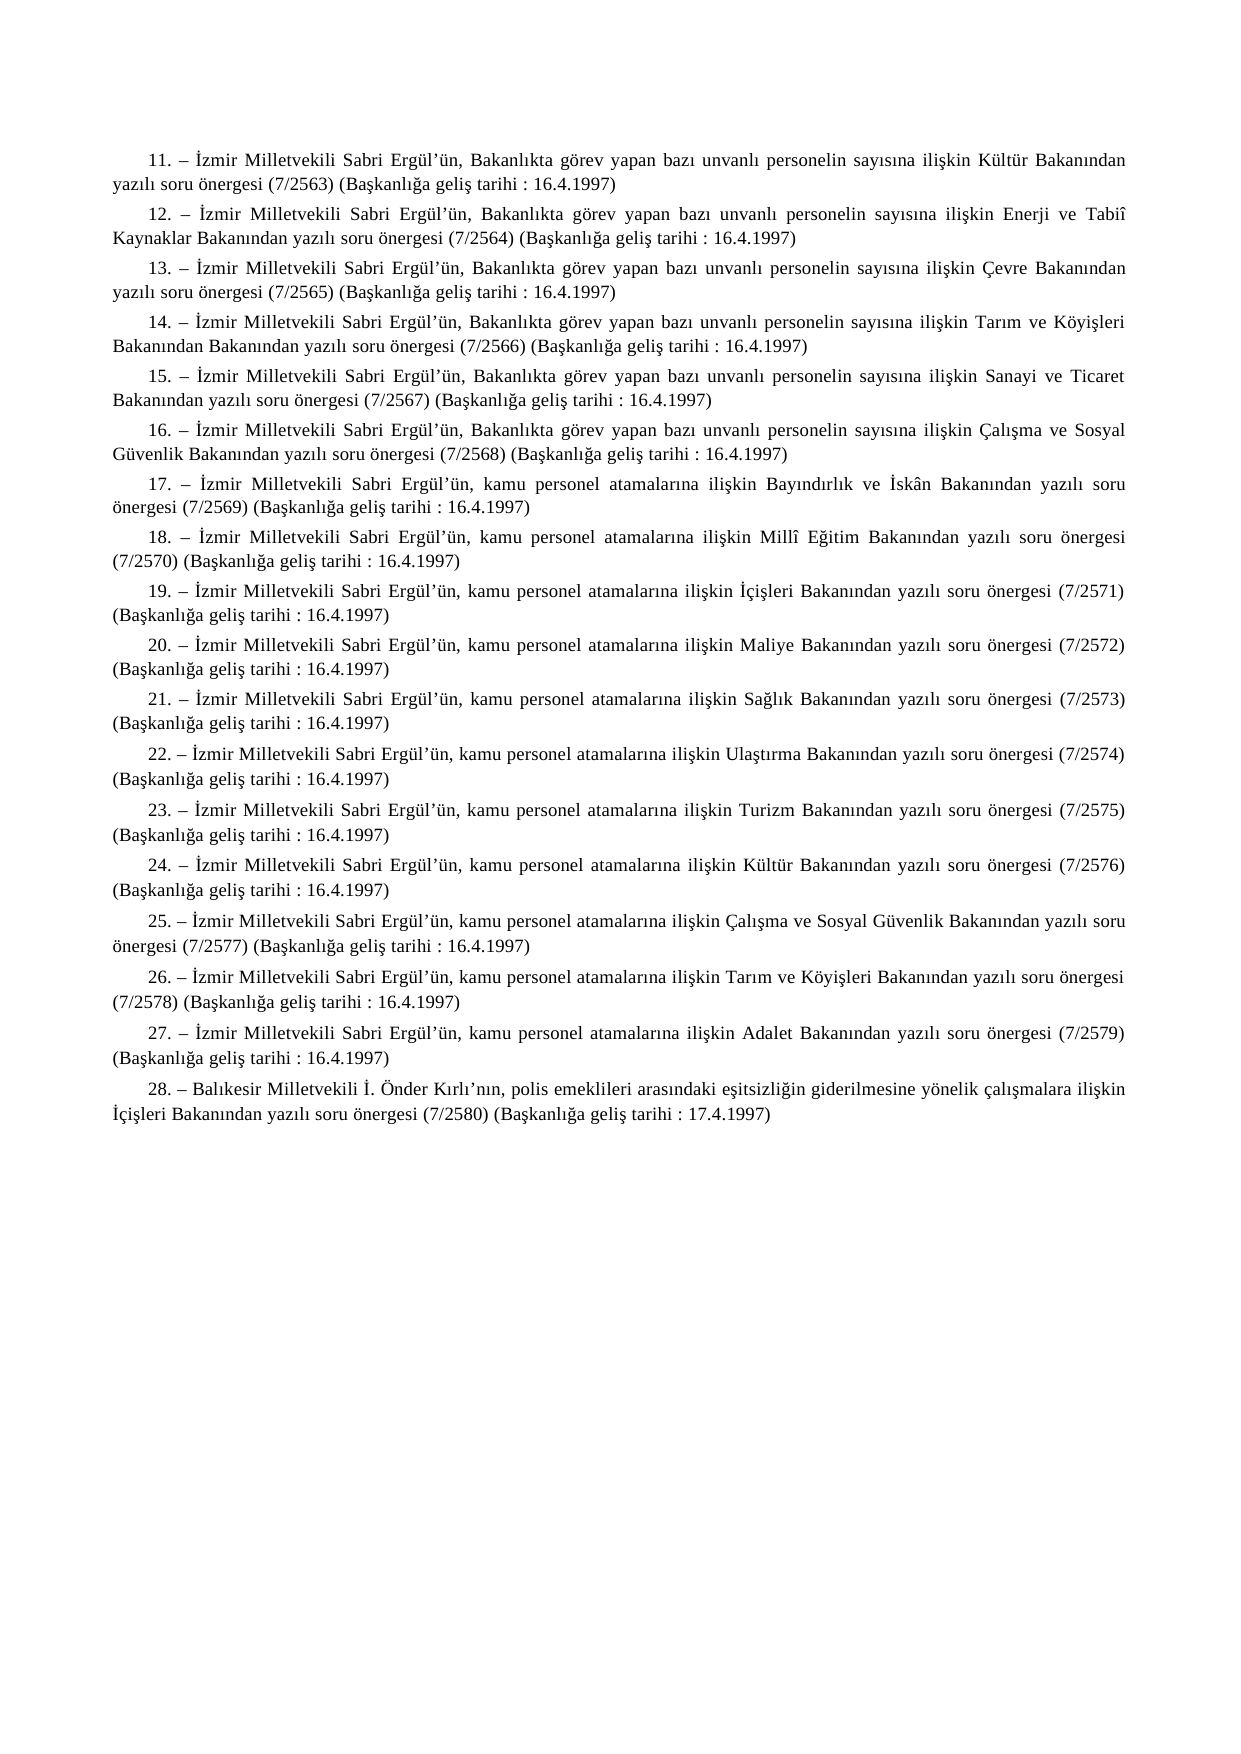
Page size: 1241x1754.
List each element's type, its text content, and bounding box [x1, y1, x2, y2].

text 23. – İzmir Milletvekili Sabri Ergül’ün, kamu personel atamalarına ilişkin Turizm Bakanından yazılı soru önergesi (7/2575) (Başkanlığa geliş tarihi : 16.4.1997) [112, 796, 1128, 846]
text 14. – İzmir Milletvekili Sabri Ergül’ün, Bakanlıkta görev yapan bazı unvanlı personelin sayısına ilişkin Tarım ve Köyişleri Bakanından Bakanından yazılı soru önergesi (7/2566) (Başkanlığa geliş tarihi : 16.4.1997) [112, 309, 1128, 357]
text 15. – İzmir Milletvekili Sabri Ergül’ün, Bakanlıkta görev yapan bazı unvanlı personelin sayısına ilişkin Sanayi ve Ticaret Bakanından yazılı soru önergesi (7/2567) (Başkanlığa geliş tarihi : 16.4.1997) [112, 363, 1128, 411]
text 26. – İzmir Milletvekili Sabri Ergül’ün, kamu personel atamalarına ilişkin Tarım ve Köyişleri Bakanından yazılı soru önergesi (7/2578) (Başkanlığa geliş tarihi : 16.4.1997) [112, 964, 1128, 1014]
text 25. – İzmir Milletvekili Sabri Ergül’ün, kamu personel atamalarına ilişkin Çalışma ve Sosyal Güvenlik Bakanından yazılı soru önergesi (7/2577) (Başkanlığa geliş tarihi : 16.4.1997) [112, 908, 1128, 958]
text 11. – İzmir Milletvekili Sabri Ergül’ün, Bakanlıkta görev yapan bazı unvanlı personelin sayısına ilişkin Kültür Bakanından yazılı soru önergesi (7/2563) (Başkanlığa geliş tarihi : 16.4.1997) [112, 148, 1128, 196]
text 19. – İzmir Milletvekili Sabri Ergül’ün, kamu personel atamalarına ilişkin İçişleri Bakanından yazılı soru önergesi (7/2571) (Başkanlığa geliş tarihi : 16.4.1997) [112, 578, 1128, 626]
text 27. – İzmir Milletvekili Sabri Ergül’ün, kamu personel atamalarına ilişkin Adalet Bakanından yazılı soru önergesi (7/2579) (Başkanlığa geliş tarihi : 16.4.1997) [112, 1020, 1128, 1070]
text 18. – İzmir Milletvekili Sabri Ergül’ün, kamu personel atamalarına ilişkin Millî Eğitim Bakanından yazılı soru önergesi (7/2570) (Başkanlığa geliş tarihi : 16.4.1997) [112, 524, 1128, 572]
text 28. – Balıkesir Milletvekili İ. Önder Kırlı’nın, polis emeklileri arasındaki eşitsizliğin giderilmesine yönelik çalışmalara ilişkin İçişleri Bakanından yazılı soru önergesi (7/2580) (Başkanlığa geliş tarihi : 17.4.1997) [112, 1076, 1128, 1126]
text 16. – İzmir Milletvekili Sabri Ergül’ün, Bakanlıkta görev yapan bazı unvanlı personelin sayısına ilişkin Çalışma ve Sosyal Güvenlik Bakanından yazılı soru önergesi (7/2568) (Başkanlığa geliş tarihi : 16.4.1997) [112, 417, 1128, 465]
text 13. – İzmir Milletvekili Sabri Ergül’ün, Bakanlıkta görev yapan bazı unvanlı personelin sayısına ilişkin Çevre Bakanından yazılı soru önergesi (7/2565) (Başkanlığa geliş tarihi : 16.4.1997) [112, 255, 1128, 303]
text 24. – İzmir Milletvekili Sabri Ergül’ün, kamu personel atamalarına ilişkin Kültür Bakanından yazılı soru önergesi (7/2576) (Başkanlığa geliş tarihi : 16.4.1997) [112, 852, 1128, 902]
text 17. – İzmir Milletvekili Sabri Ergül’ün, kamu personel atamalarına ilişkin Bayındırlık ve İskân Bakanından yazılı soru önergesi (7/2569) (Başkanlığa geliş tarihi : 16.4.1997) [112, 471, 1128, 519]
text 20. – İzmir Milletvekili Sabri Ergül’ün, kamu personel atamalarına ilişkin Maliye Bakanından yazılı soru önergesi (7/2572) (Başkanlığa geliş tarihi : 16.4.1997) [112, 632, 1128, 680]
text 22. – İzmir Milletvekili Sabri Ergül’ün, kamu personel atamalarına ilişkin Ulaştırma Bakanından yazılı soru önergesi (7/2574) (Başkanlığa geliş tarihi : 16.4.1997) [112, 740, 1128, 790]
text 12. – İzmir Milletvekili Sabri Ergül’ün, Bakanlıkta görev yapan bazı unvanlı personelin sayısına ilişkin Enerji ve Tabiî Kaynaklar Bakanından yazılı soru önergesi (7/2564) (Başkanlığa geliş tarihi : 16.4.1997) [112, 201, 1128, 249]
text 21. – İzmir Milletvekili Sabri Ergül’ün, kamu personel atamalarına ilişkin Sağlık Bakanından yazılı soru önergesi (7/2573) (Başkanlığa geliş tarihi : 16.4.1997) [112, 686, 1128, 734]
